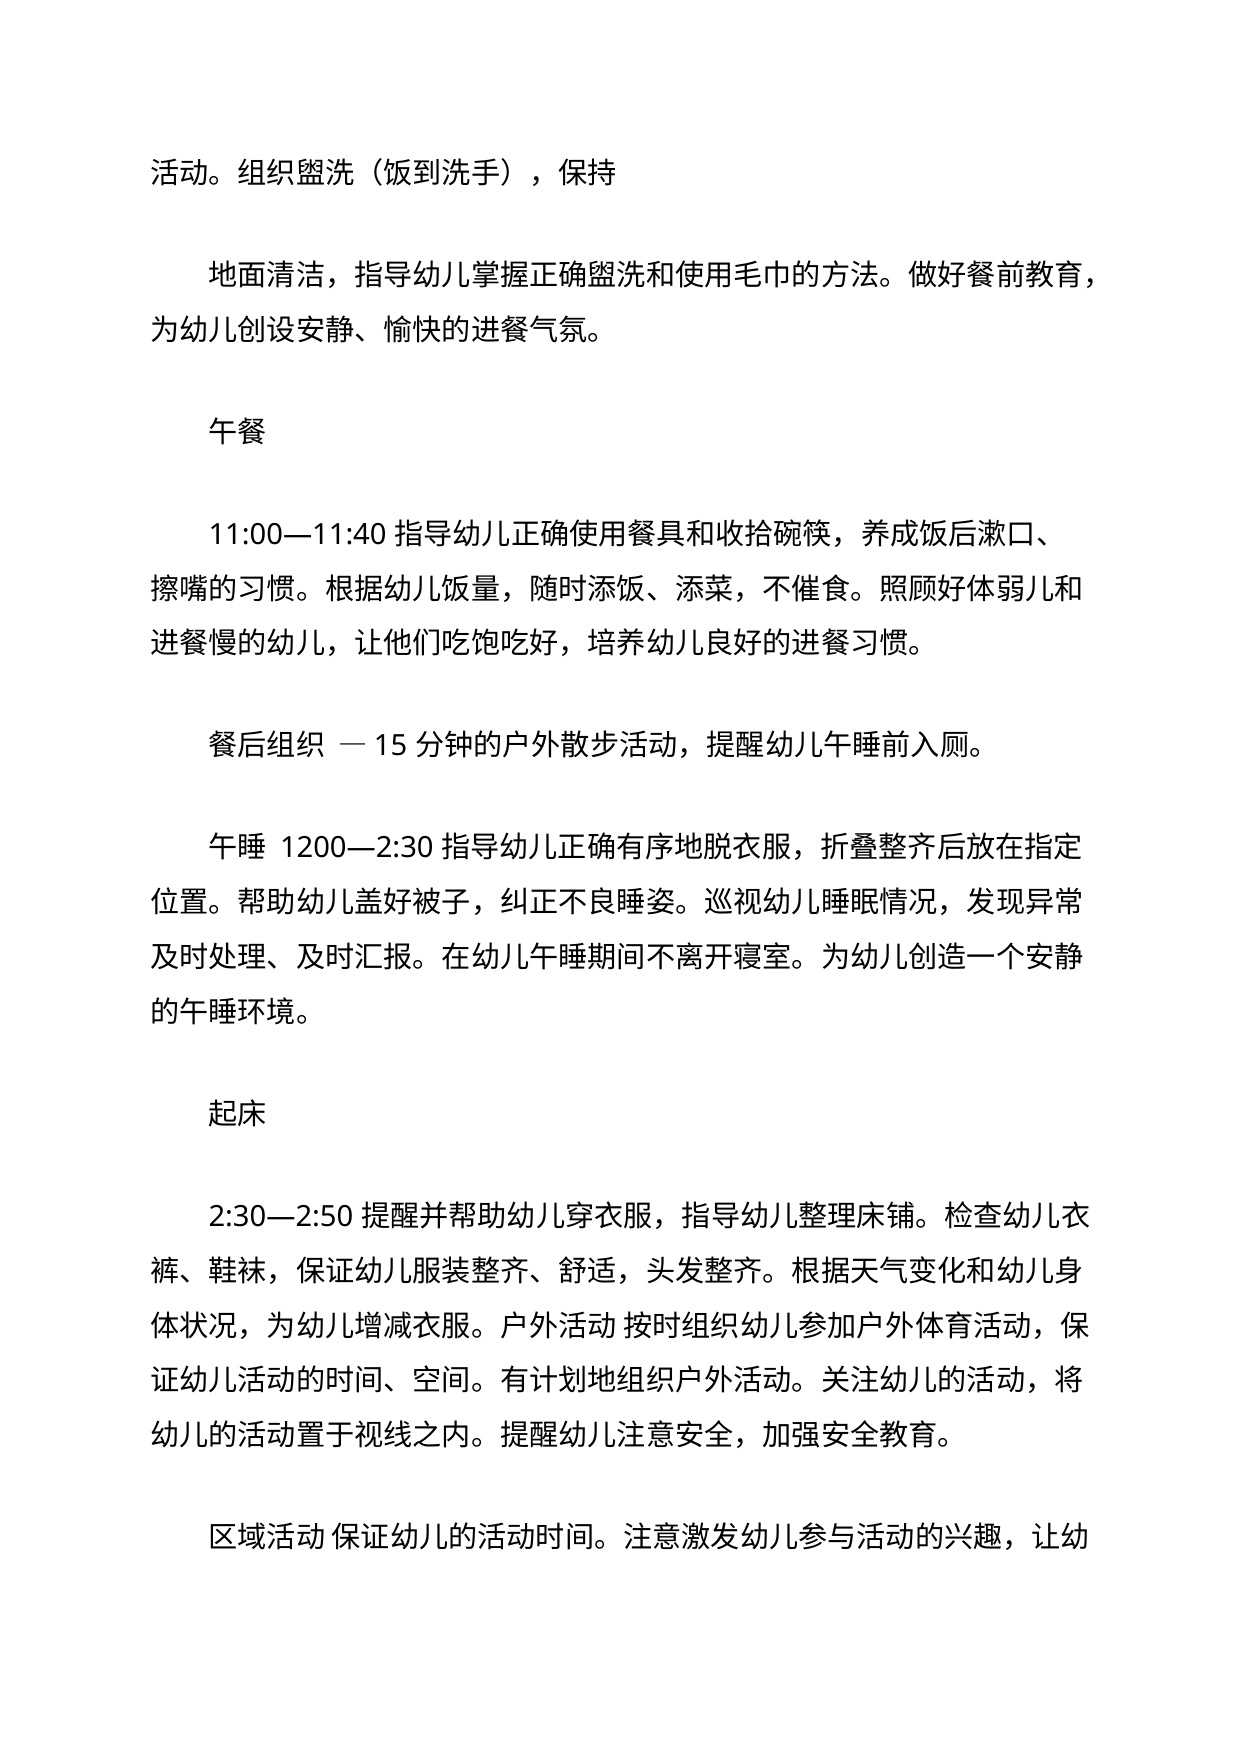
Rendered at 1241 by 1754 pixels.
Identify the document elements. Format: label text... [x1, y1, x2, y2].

text 午睡 1200—2:30 指导幼儿正确有序地脱衣服，折叠整齐后放在指定位置。帮助幼儿盖好被子，纠正不良睡姿。巡视幼儿睡眠情况，发现异常及时处理、及时汇报。在幼儿午睡期间不离开寝室。为幼儿创造一个安静的午睡环境。 [150, 824, 1090, 1031]
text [150, 150, 1090, 192]
text 起床 [150, 1090, 1090, 1133]
text 地面清洁，指导幼儿掌握正确盥洗和使用毛巾的方法。做好餐前教育，为幼儿创设安静、愉快的进餐气氛。 [150, 252, 1090, 349]
text 午餐 [150, 408, 1090, 451]
text 2:30—2:50 提醒并帮助幼儿穿衣服，指导幼儿整理床铺。检查幼儿衣裤、鞋袜，保证幼儿服装整齐、舒适，头发整齐。根据天气变化和幼儿身体状况，为幼儿增减衣服。户外活动 按时组织幼儿参加户外体育活动，保证幼儿活动的时间、空间。有计划地组织户外活动。关注幼儿的活动，将幼儿的活动置于视线之内。提醒幼儿注意安全，加强安全教育。 [150, 1192, 1090, 1454]
text 11:00—11:40 指导幼儿正确使用餐具和收拾碗筷，养成饭后漱口、擦嘴的习惯。根据幼儿饭量，随时添饭、添菜，不催食。照顾好体弱儿和进餐慢的幼儿，让他们吃饱吃好，培养幼儿良好的进餐习惯。 [150, 510, 1090, 662]
text 餐后组织 — 15 分钟的户外散步活动，提醒幼儿午睡前入厕。 [150, 722, 1090, 764]
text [150, 1514, 1090, 1556]
